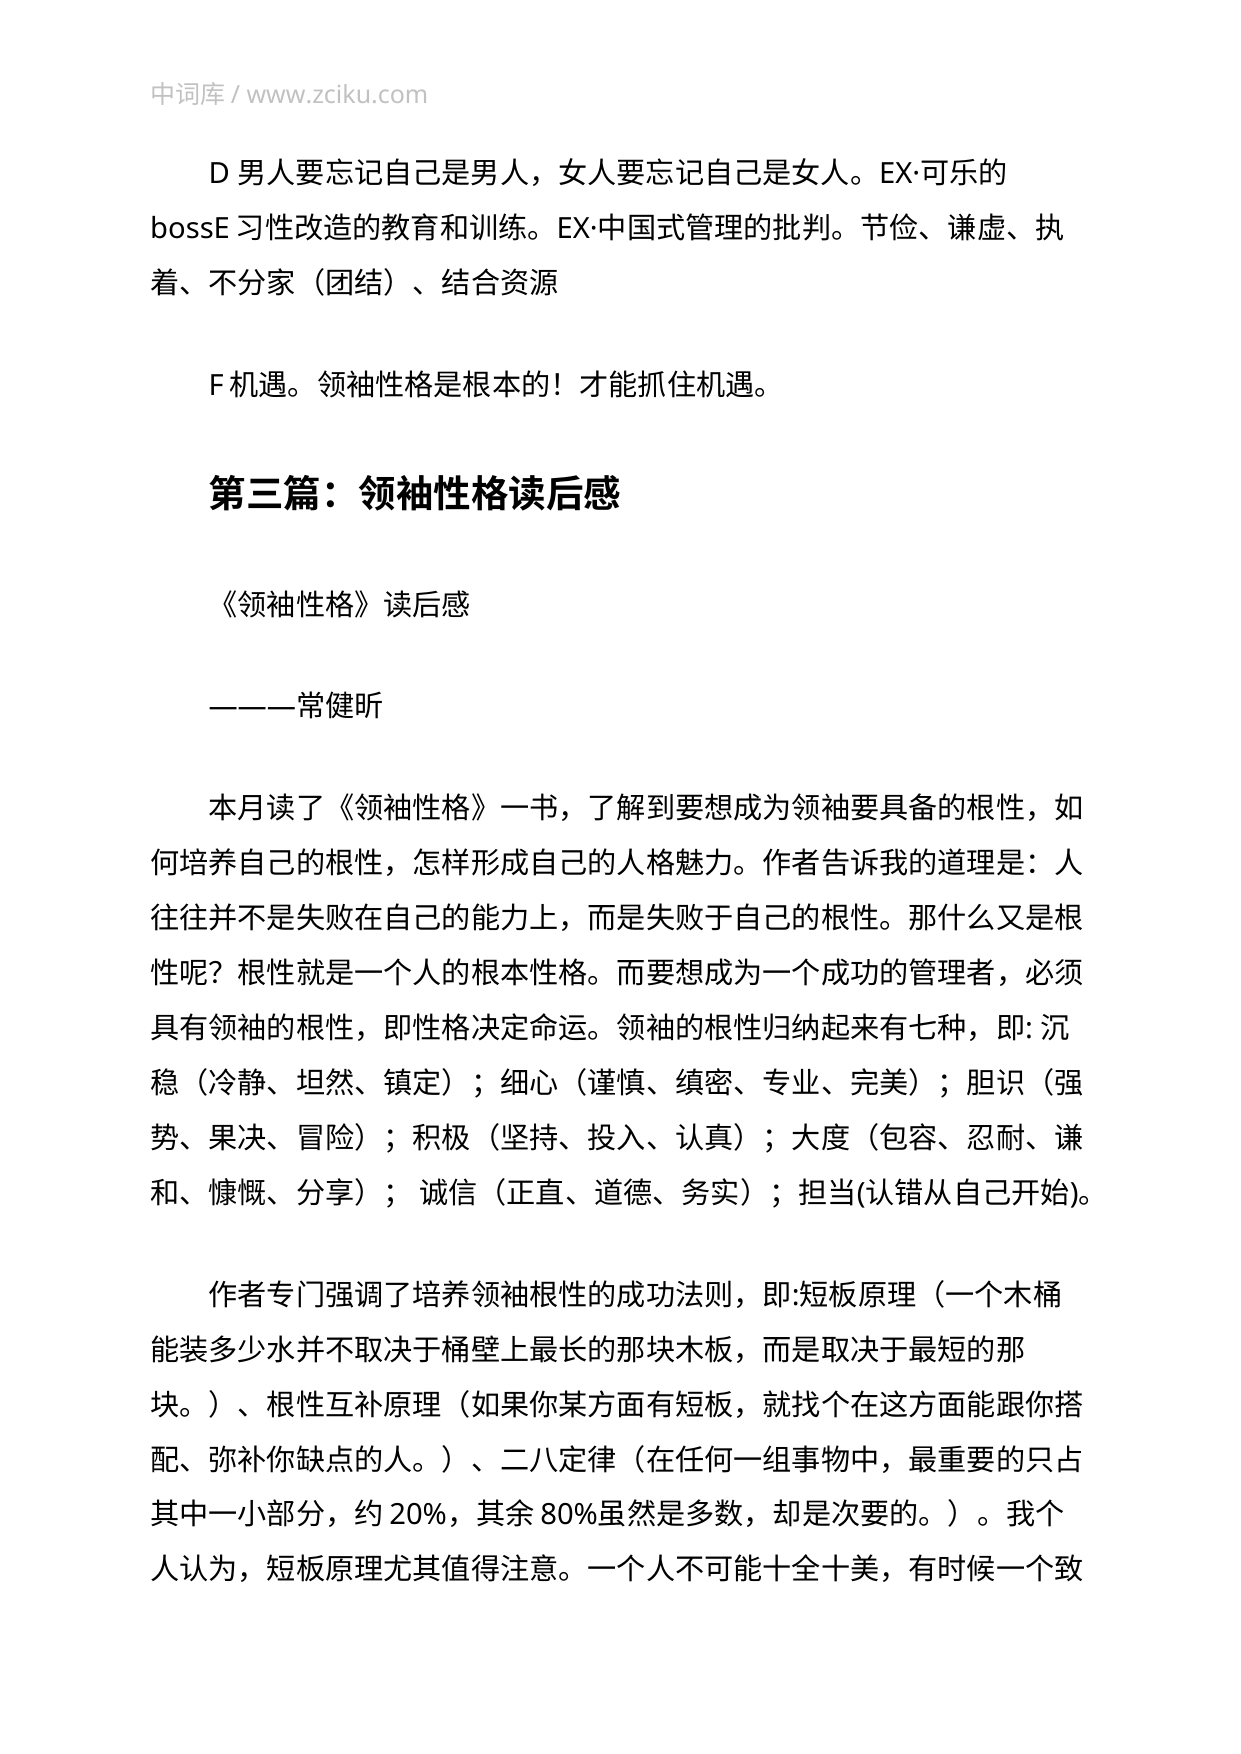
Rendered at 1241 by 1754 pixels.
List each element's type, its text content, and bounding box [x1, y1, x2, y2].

text 本月读了《领袖性格》一书，了解到要想成为领袖要具备的根性，如何培养自己的根性，怎样形成自己的人格魅力。作者告诉我的道理是：人往往并不是失败在自己的能力上，而是失败于自己的根性。那什么又是根性呢？根性就是一个人的根本性格。而要想成为一个成功的管理者，必须具有领袖的根性，即性格决定命运。领袖的根性归纳起来有七种，即: 沉稳（冷静、坦然、镇定）；细心（谨慎、缜密、专业、完美）；胆识（强势、果决、冒险）；积极（坚持、投入、认真）；大度（包容、忍耐、谦和、慷慨、分享）； 诚信（正直、道德、务实）；担当(认错从自己开始)。 [150, 785, 1090, 1212]
text 《领袖性格》读后感 [150, 581, 1090, 623]
text ———常健昕 [150, 683, 1090, 725]
text F机遇。领袖性格是根本的！才能抓住机遇。 [150, 362, 1090, 404]
text 第三篇：领袖性格读后感 [150, 464, 1090, 518]
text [150, 1271, 1090, 1588]
text D 男人要忘记自己是男人，女人要忘记自己是女人。EX·可乐的bossE习性改造的教育和训练。EX·中国式管理的批判。节俭、谦虚、执着、不分家（团结）、结合资源 [150, 150, 1090, 302]
